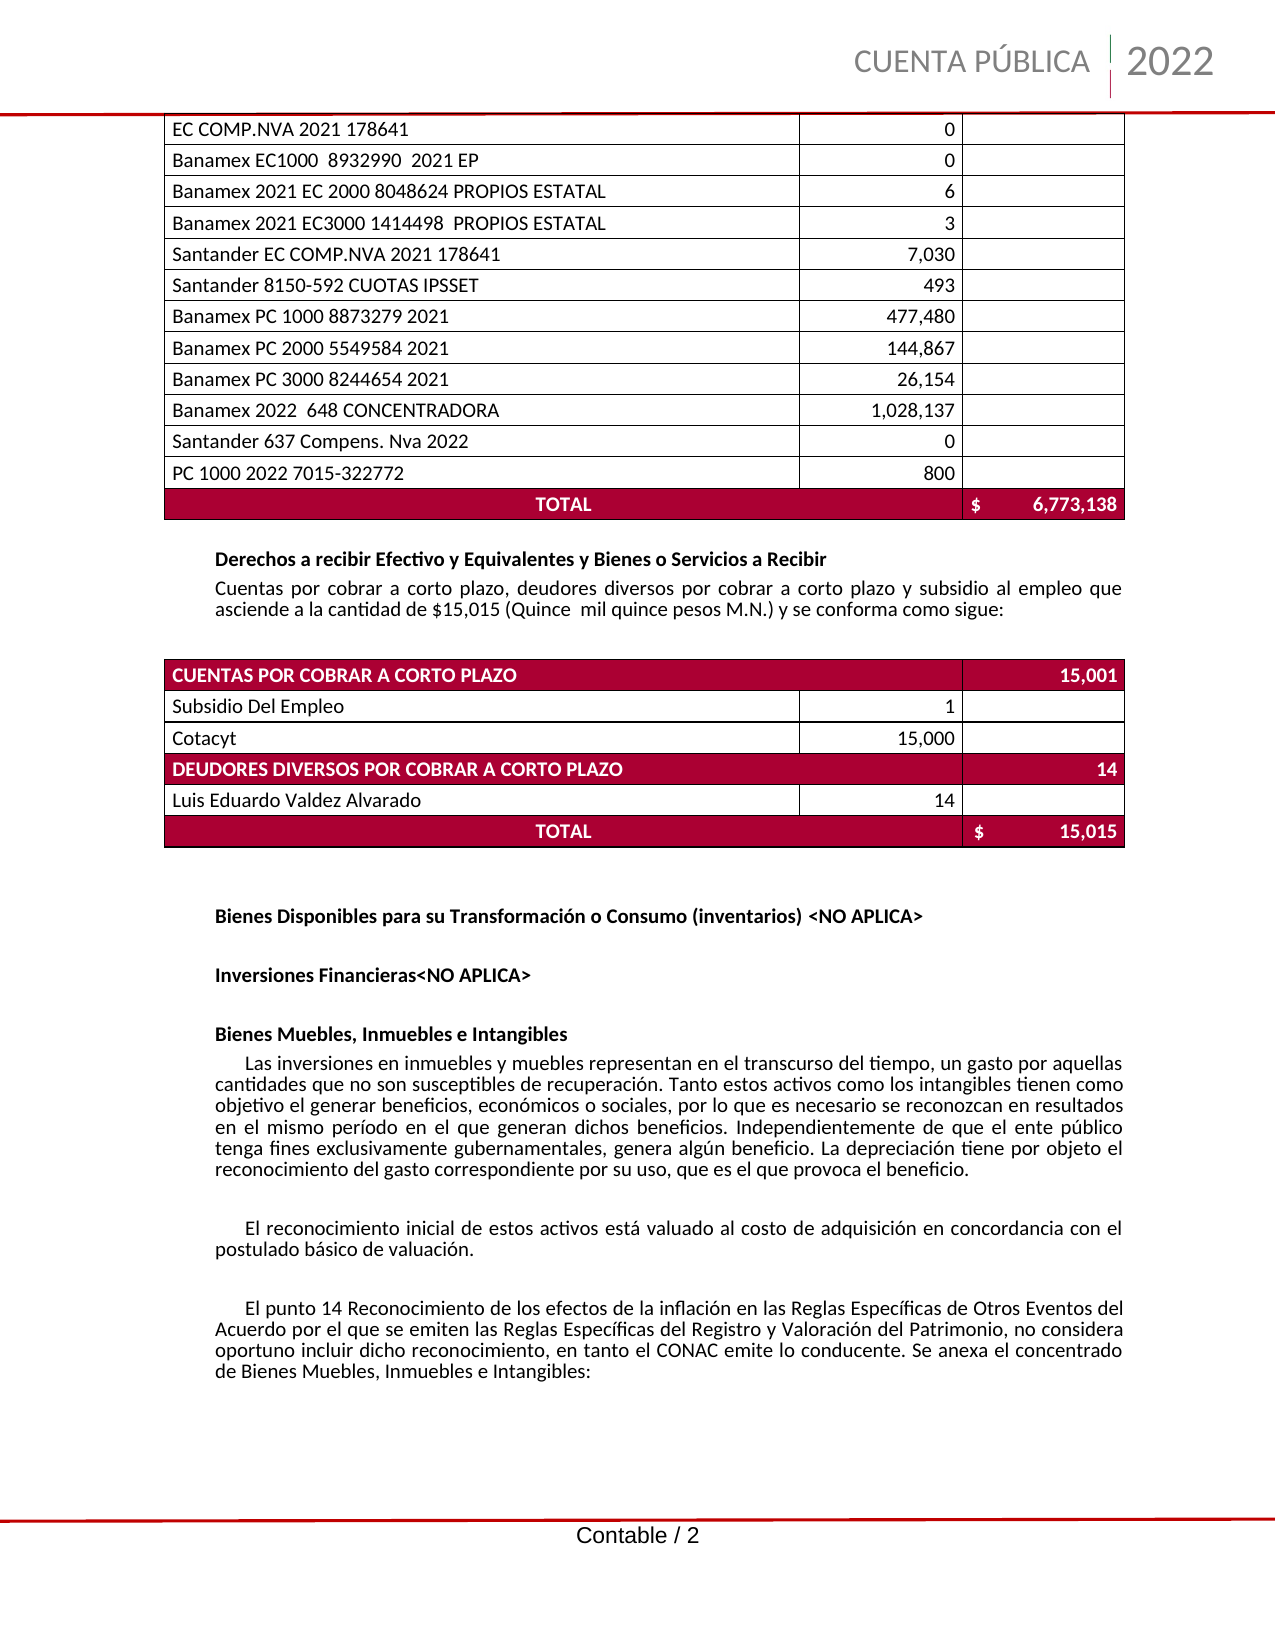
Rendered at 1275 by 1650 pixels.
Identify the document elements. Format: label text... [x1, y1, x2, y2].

table_cell PC 1000 2022 7015-322772 [165, 457, 799, 487]
text Las inversiones en inmuebles y muebles representan en el transcurso del tiempo, un gasto por aquellas cantidades que no son susceptibles de recuperación. Tanto estos activos como los intangibles tienen como objetivo el generar beneficios, económicos o sociales, por lo que es necesario se reconozcan en resultados en el mismo período en el que generan dichos beneficios. Independientemente de que el ente público tenga fines exclusivamente gubernamentales, genera algún beneficio. La depreciación tiene por objeto el reconocimiento del gasto correspondiente por su uso, que es el que provoca el beneficio. [215, 1054, 1125, 1181]
table_cell [963, 270, 1124, 300]
table_cell Banamex PC 1000 8873279 2021 [165, 301, 799, 331]
table_cell 1 [800, 691, 962, 721]
table_cell Santander EC COMP.NVA 2021 178641 [165, 239, 799, 269]
table_cell [963, 691, 1124, 721]
table_cell EC COMP.NVA 2021 178641 [165, 114, 799, 144]
text El reconocimiento inicial de estos activos está valuado al costo de adquisición en concordancia con el postulado básico de valuación. [215, 1218, 1125, 1261]
table_cell Subsidio Del Empleo [165, 691, 799, 721]
table_cell [963, 114, 1124, 144]
text Bienes Muebles, Inmuebles e Intangibles [215, 1024, 1125, 1045]
table_cell [963, 301, 1124, 331]
table_cell [963, 723, 1124, 753]
table_cell Banamex PC 2000 5549584 2021 [165, 332, 799, 362]
text Inversiones Financieras<NO APLICA> [215, 965, 1125, 986]
table_cell [963, 176, 1124, 206]
table_cell $ 6,773,138 [963, 489, 1124, 519]
table_cell 26,154 [800, 364, 962, 394]
table_cell Cotacyt [165, 723, 799, 753]
table_cell Banamex 2021 EC3000 1414498 PROPIOS ESTATAL [165, 207, 799, 237]
table_cell $ 15,015 [963, 816, 1124, 846]
table_cell [963, 239, 1124, 269]
table_cell [963, 145, 1124, 175]
table_cell Banamex EC1000 8932990 2021 EP [165, 145, 799, 175]
table_header 15,001 [963, 660, 1124, 690]
table_cell Santander 8150-592 CUOTAS IPSSET [165, 270, 799, 300]
text Bienes Disponibles para su Transformación o Consumo (inventarios) <NO APLICA> [215, 906, 1125, 927]
table_cell Banamex PC 3000 8244654 2021 [165, 364, 799, 394]
table_cell 493 [800, 270, 962, 300]
table_cell TOTAL [165, 816, 962, 846]
table_cell [963, 457, 1124, 487]
table_cell TOTAL [165, 489, 962, 519]
table_cell 15,000 [800, 723, 962, 753]
table_cell 0 [800, 426, 962, 456]
table_cell 3 [800, 207, 962, 237]
table_header CUENTAS POR COBRAR A CORTO PLAZO [165, 660, 962, 690]
text Derechos a recibir Efectivo y Equivalentes y Bienes o Servicios a Recibir [215, 549, 1125, 570]
table_cell Santander 637 Compens. Nva 2022 [165, 426, 799, 456]
table_cell 6 [800, 176, 962, 206]
text El punto 14 Reconocimiento de los efectos de la inflación en las Reglas Específicas de Otros Eventos del Acuerdo por el que se emiten las Reglas Específicas del Registro y Valoración del Patrimonio, no considera oportuno incluir dicho reconocimiento, en tanto el CONAC emite lo conducente. Se anexa el concentrado de Bienes Muebles, Inmuebles e Intangibles: [215, 1298, 1125, 1383]
table_cell [963, 395, 1124, 425]
table_cell [963, 332, 1124, 362]
table_cell [963, 207, 1124, 237]
text Cuentas por cobrar a corto plazo, deudores diversos por cobrar a corto plazo y subsidio al empleo que asciende a la cantidad de $15,015 (Quince mil quince pesos M.N.) y se conforma como sigue: [215, 579, 1125, 621]
table_cell [963, 785, 1124, 815]
table_cell 800 [800, 457, 962, 487]
table_cell 14 [963, 754, 1124, 784]
table_cell 477,480 [800, 301, 962, 331]
table_cell DEUDORES DIVERSOS POR COBRAR A CORTO PLAZO [165, 754, 962, 784]
table_cell Luis Eduardo Valdez Alvarado [165, 785, 799, 815]
picture [1105, 25, 1110, 101]
table_cell 14 [800, 785, 962, 815]
table_cell 7,030 [800, 239, 962, 269]
table_cell Banamex 2021 EC 2000 8048624 PROPIOS ESTATAL [165, 176, 799, 206]
table_cell [963, 364, 1124, 394]
table_cell 144,867 [800, 332, 962, 362]
table_cell 1,028,137 [800, 395, 962, 425]
table_cell [963, 426, 1124, 456]
table_cell 0 [800, 114, 962, 144]
table_cell 0 [800, 145, 962, 175]
table_cell Banamex 2022 648 CONCENTRADORA [165, 395, 799, 425]
